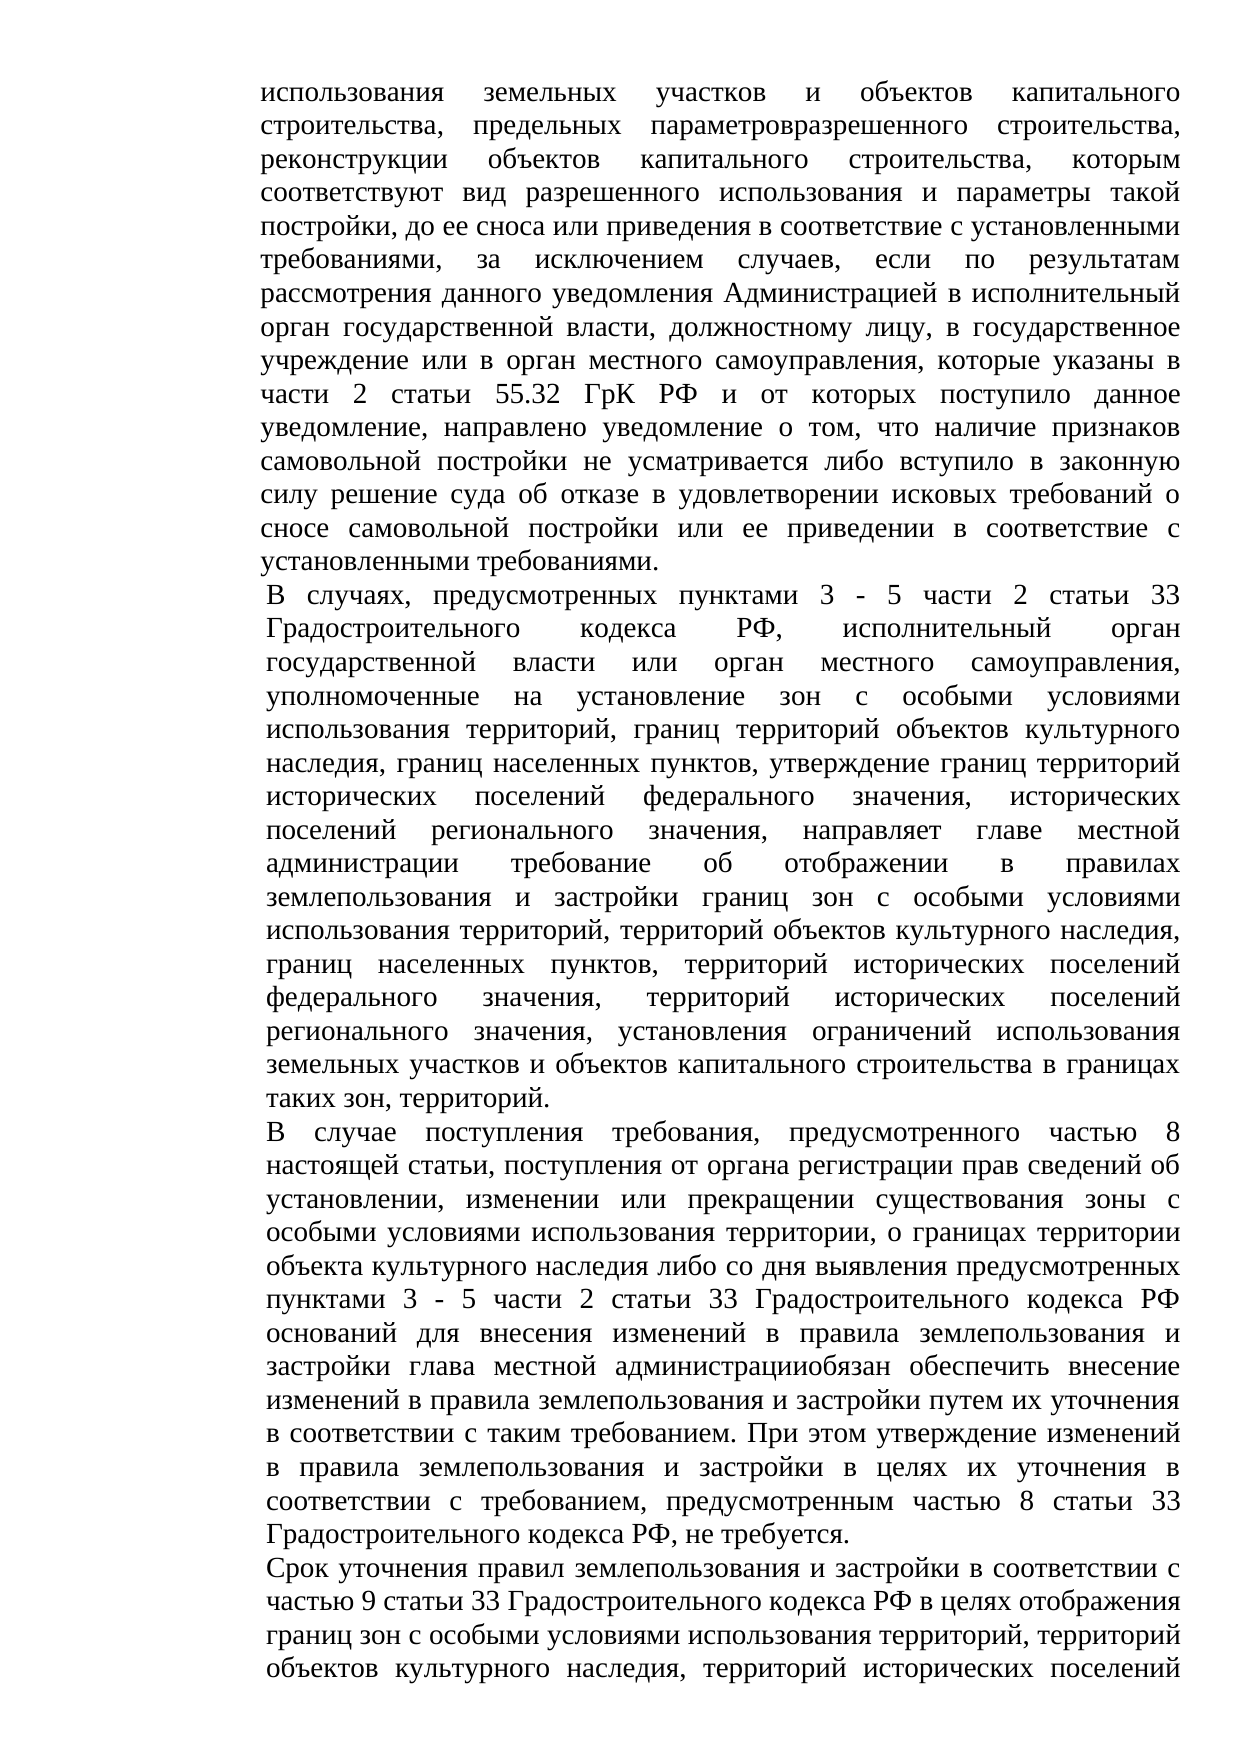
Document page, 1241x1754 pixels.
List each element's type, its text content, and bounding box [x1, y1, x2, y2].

list В случаях, предусмотренных пунктами 3 - 5 части 2 статьи 33 Градостроительного кодекса РФ, исполнительный орган государственной власти или орган местного самоуправления, уполномоченные на установление зон с особыми условиями использования территорий, границ территорий объектов культурного наследия, границ населенных пунктов, утверждение границ территорий исторических поселений федерального значения, исторических поселений регионального значения, направляет главе местной администрации требование об отображении в правилах землепользования и застройки границ зон с особыми условиями использования территорий, территорий объектов культурного наследия, границ населенных пунктов, территорий исторических поселений федерального значения, территорий исторических поселений регионального значения, установления ограничений использования земельных участков и объектов капитального строительства в границах таких зон, территорий. [266, 577, 1181, 1114]
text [266, 1550, 1181, 1684]
text В случае поступления требования, предусмотренного частью 8 настоящей статьи, поступления от органа регистрации прав сведений об установлении, изменении или прекращении существования зоны с особыми условиями использования территории, о границах территории объекта культурного наследия либо со дня выявления предусмотренных пунктами 3 - 5 части 2 статьи 33 Градостроительного кодекса РФ оснований для внесения изменений в правила землепользования и застройки глава местной администрацииобязан обеспечить внесение изменений в правила землепользования и застройки путем их уточнения в соответствии с таким требованием. При этом утверждение изменений в правила землепользования и застройки в целях их уточнения в соответствии с требованием, предусмотренным частью 8 статьи 33 Градостроительного кодекса РФ, не требуется. [266, 1114, 1181, 1550]
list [260, 74, 1181, 577]
